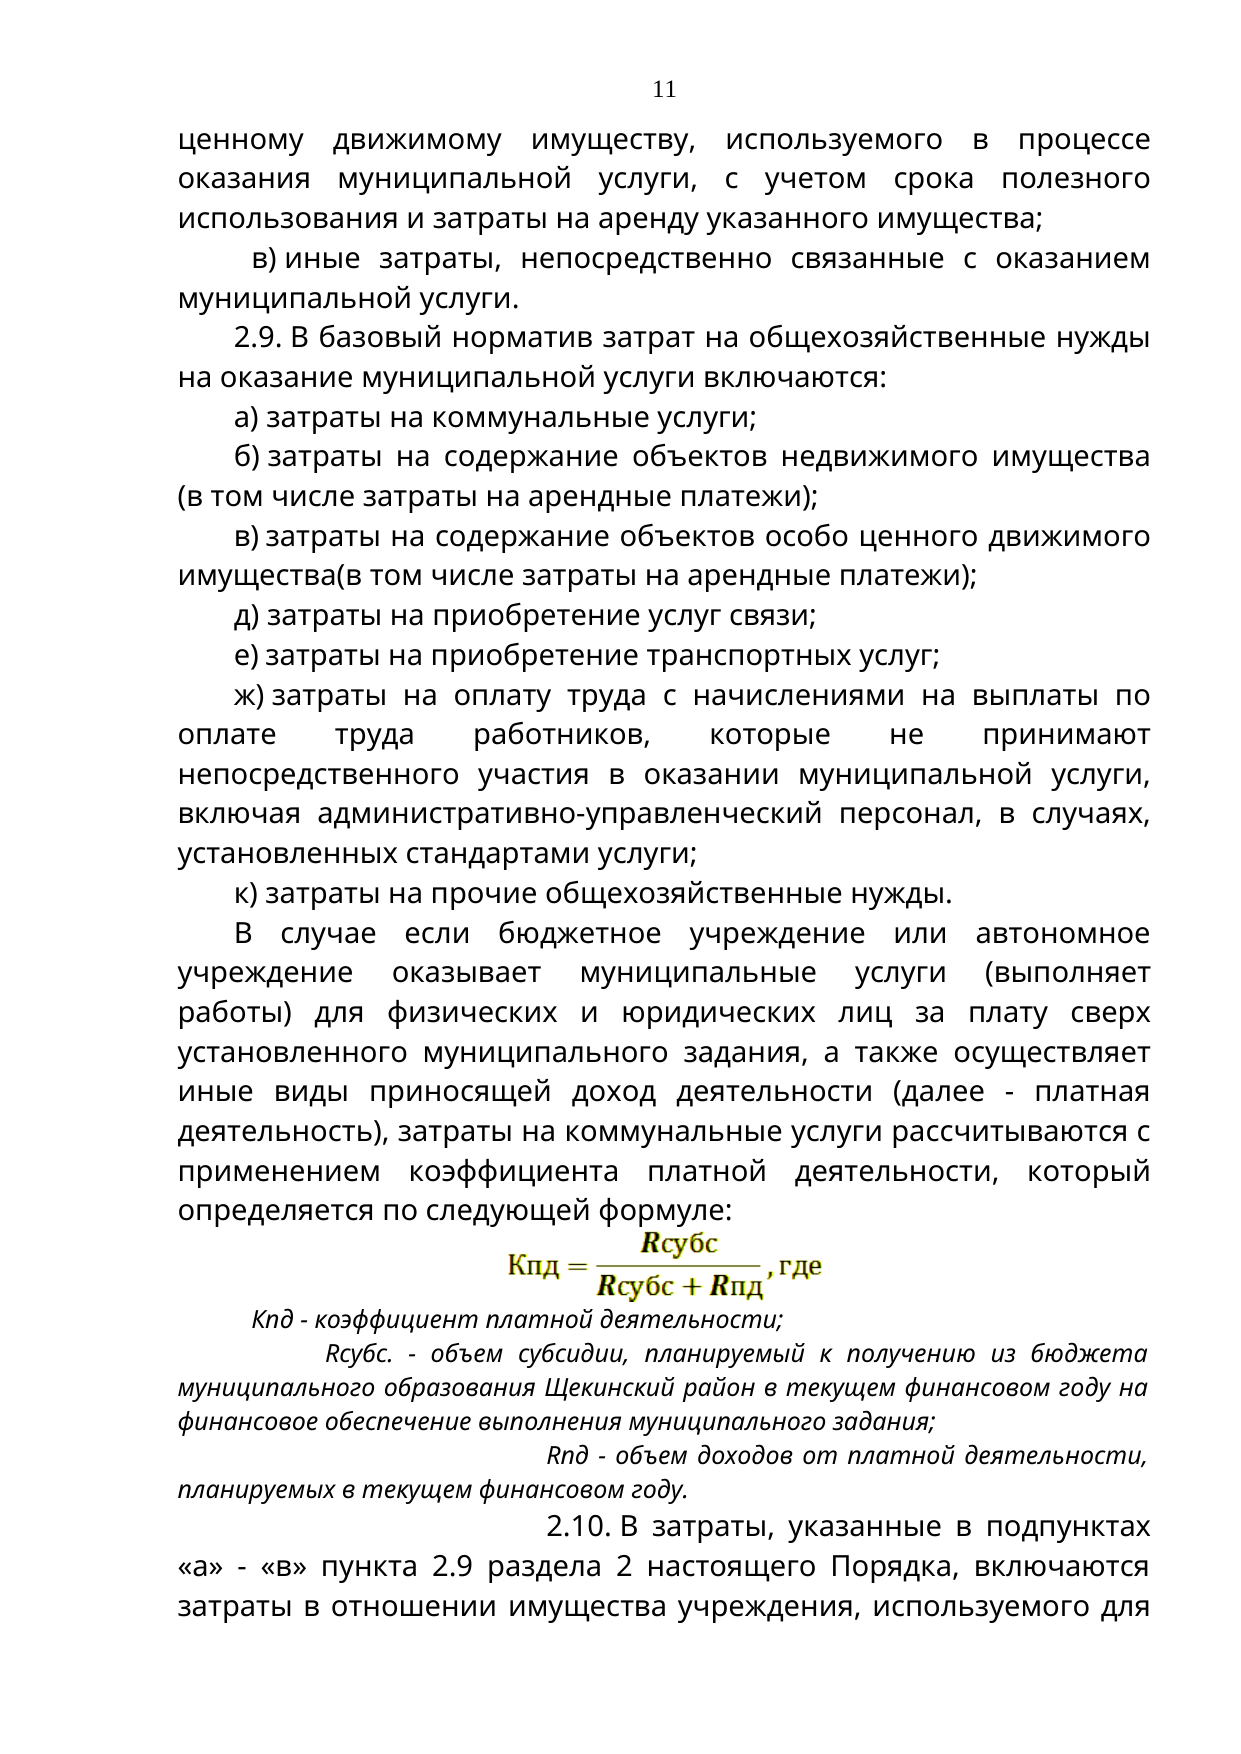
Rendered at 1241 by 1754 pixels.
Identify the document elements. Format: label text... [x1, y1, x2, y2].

text в) иные затраты, непосредственно связанные с оказанием муниципальной услуги. [177, 237, 1152, 317]
text ж) затраты на оплату труда с начислениями на выплаты по оплате труда работников, которые не принимают непосредственного участия в оказании муниципальной услуги, включая административно-управленческий персонал, в случаях, установленных стандартами услуги; [177, 674, 1152, 872]
text д) затраты на приобретение услуг связи; [177, 594, 1152, 634]
text к) затраты на прочие общехозяйственные нужды. [177, 872, 1152, 912]
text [177, 1301, 1152, 1625]
text б) затраты на содержание объектов недвижимого имущества (в том числе затраты на арендные платежи); [177, 436, 1152, 515]
text 2.9. В базовый норматив затрат на общехозяйственные нужды на оказание муниципальной услуги включаются: [177, 317, 1152, 396]
text е) затраты на приобретение транспортных услуг; [177, 634, 1152, 674]
picture [507, 1229, 822, 1302]
text а) затраты на коммунальные услуги; [177, 396, 1152, 436]
text В случае если бюджетное учреждение или автономное учреждение оказывает муниципальные услуги (выполняет работы) для физических и юридических лиц за плату сверх установленного муниципального задания, а также осуществляет иные виды приносящей доход деятельности (далее - платная деятельность), затраты на коммунальные услуги рассчитываются с применением коэффициента платной деятельности, который определяется по следующей формуле: [177, 912, 1152, 1229]
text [177, 118, 1152, 237]
text в) затраты на содержание объектов особо ценного движимого имущества(в том числе затраты на арендные платежи); [177, 515, 1152, 594]
